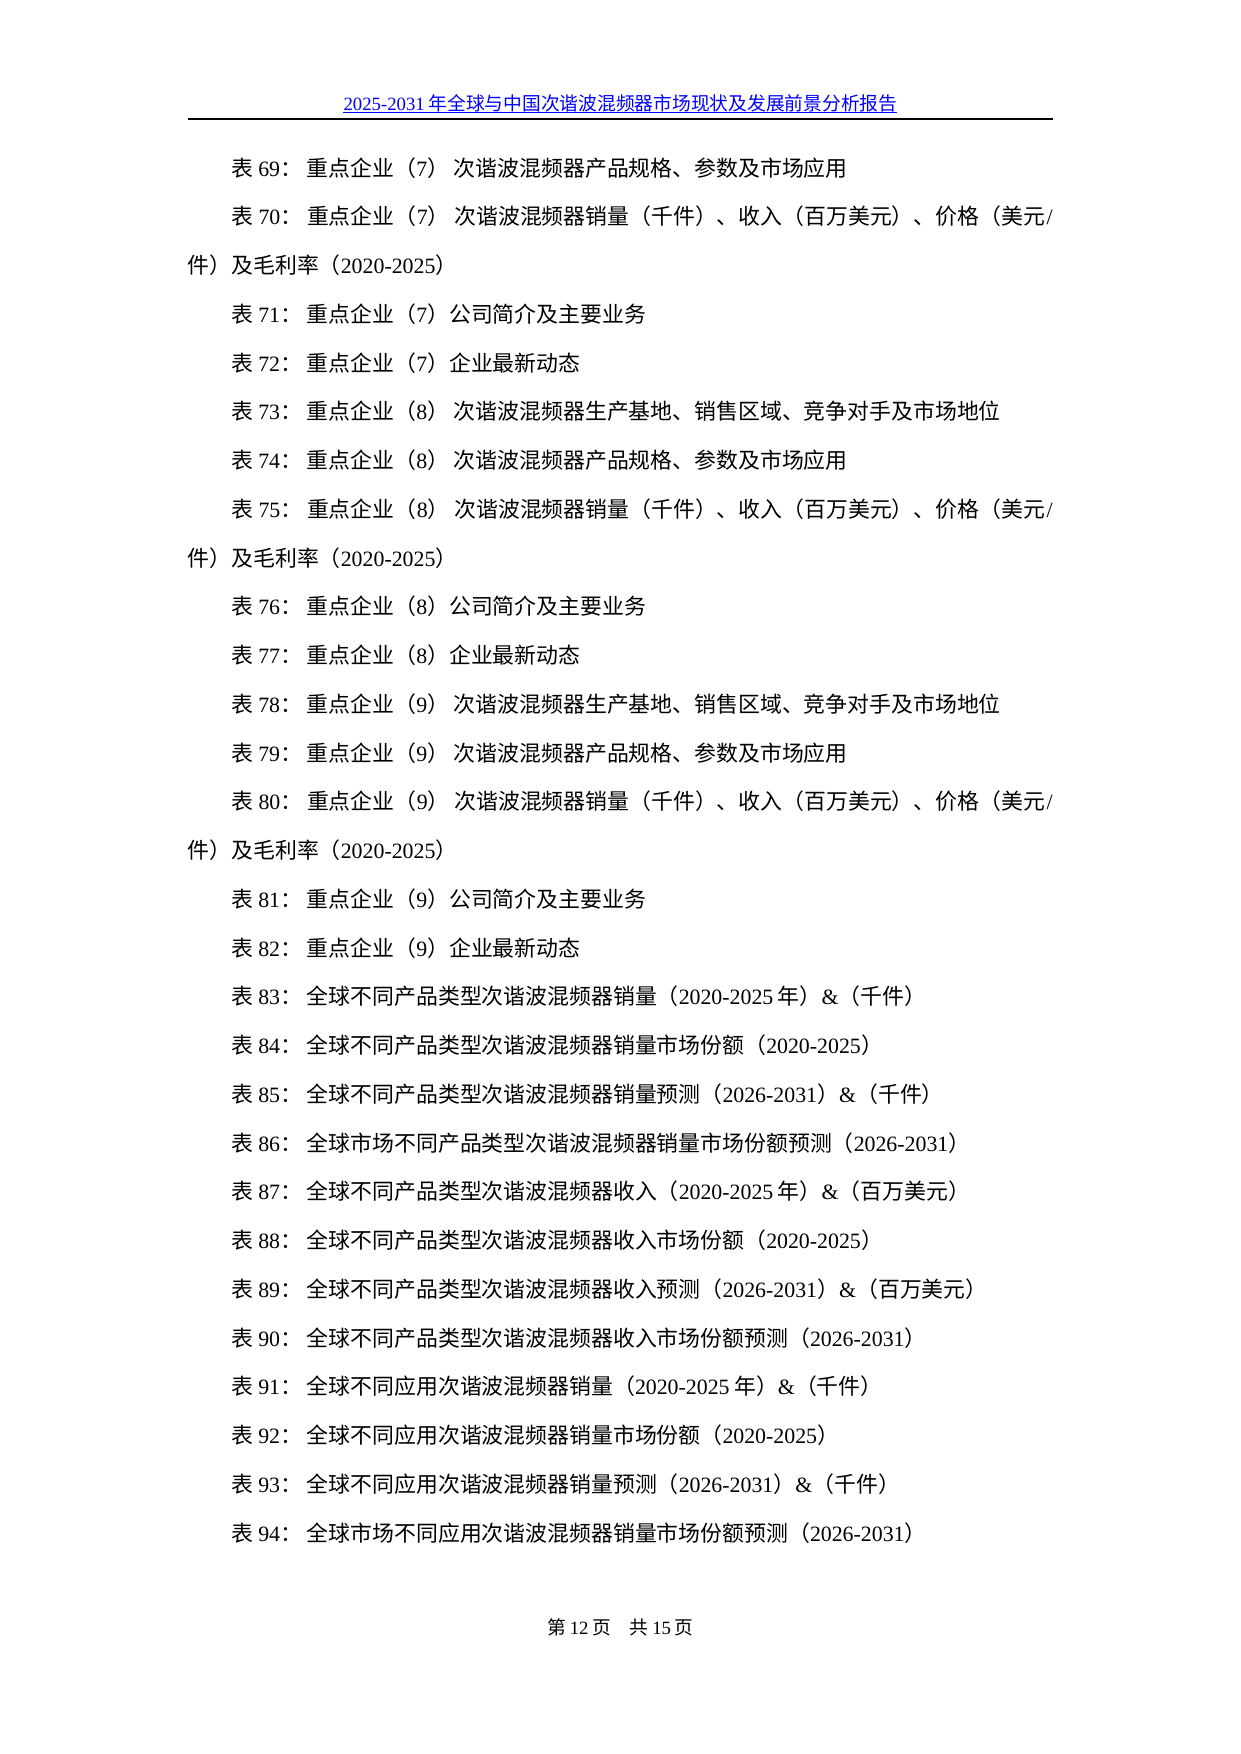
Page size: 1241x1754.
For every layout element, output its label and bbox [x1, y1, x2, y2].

text [187, 150, 1053, 1548]
